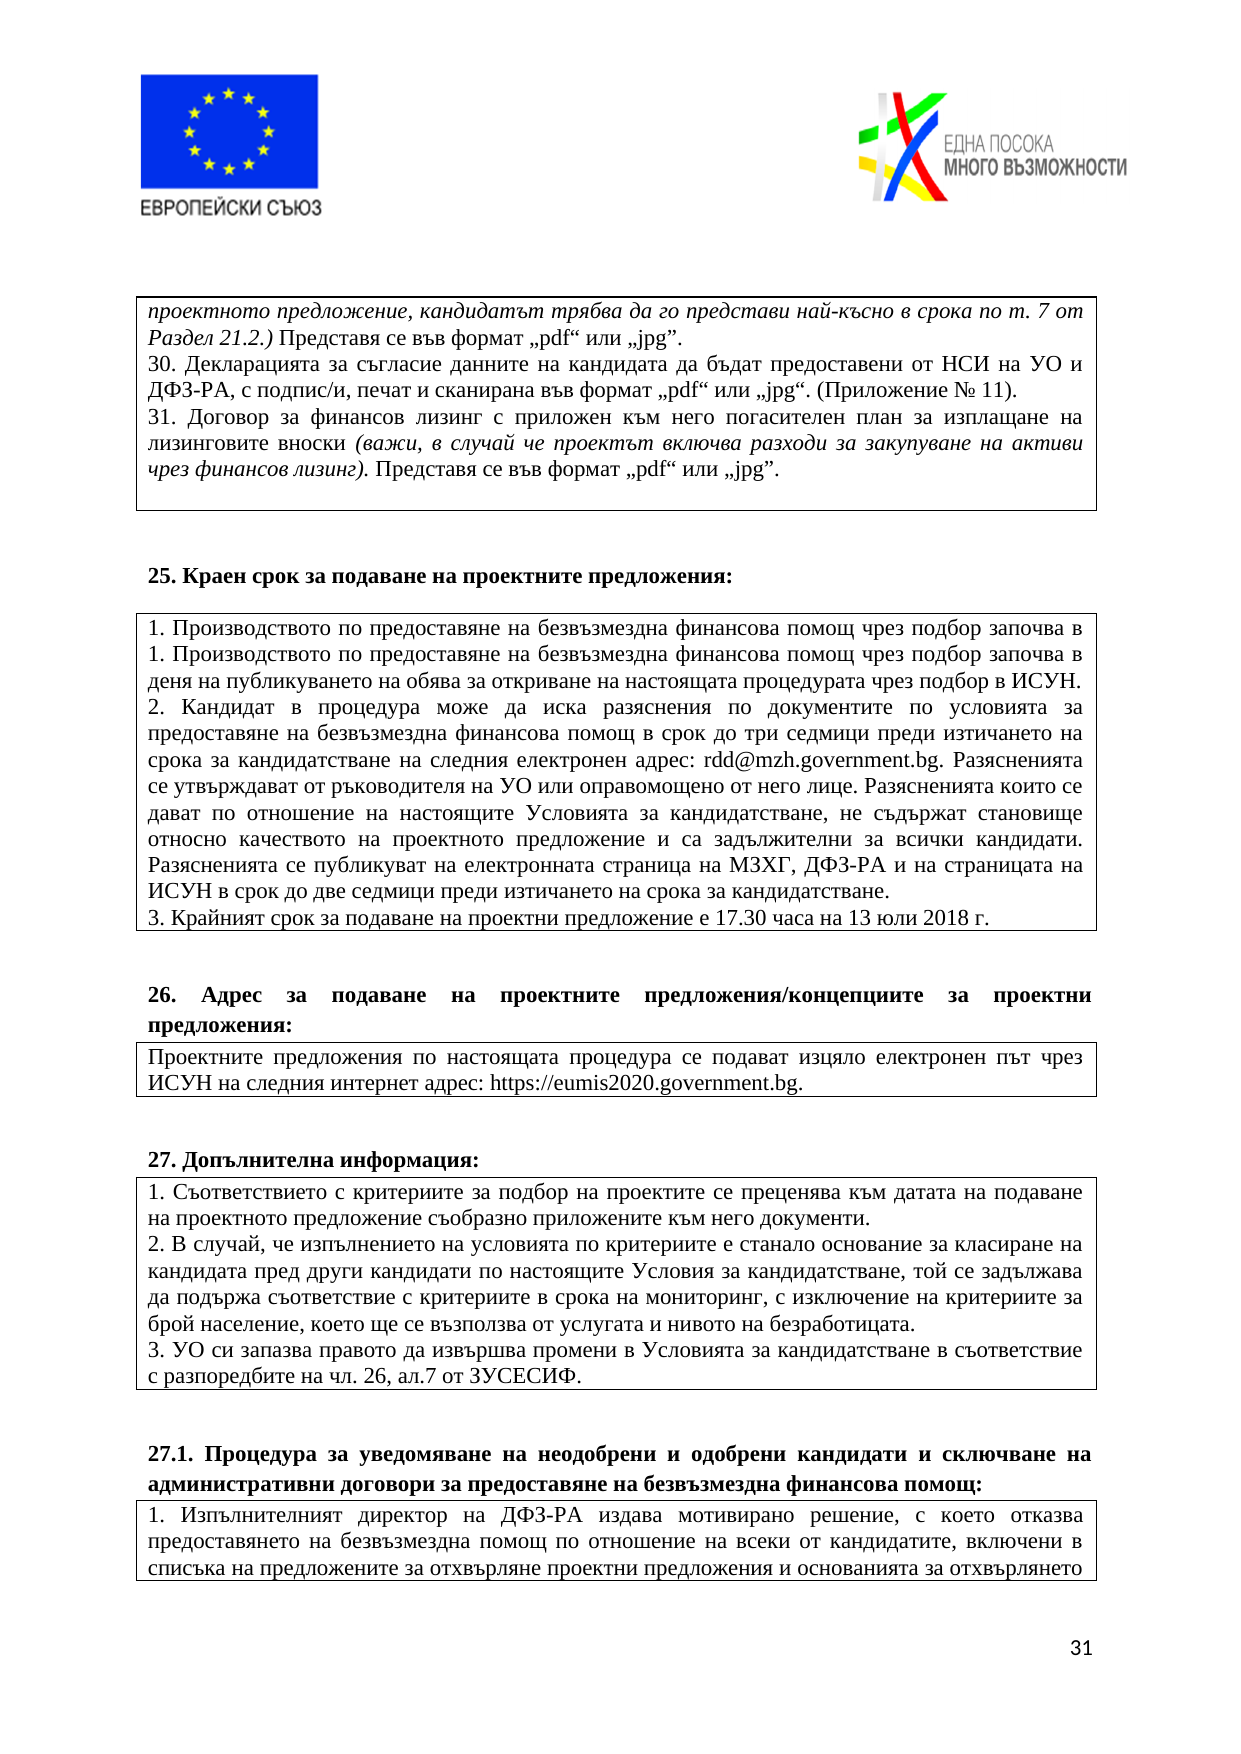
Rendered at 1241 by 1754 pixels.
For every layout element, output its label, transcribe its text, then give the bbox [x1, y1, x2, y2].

subtitle 27.1. Процедура за уведомяване на неодобрени и одобрени кандидати и сключване на административни договори за предоставяне на безвъзмездна финансова помощ: [148, 1440, 1093, 1496]
table_header 1. Производството по предоставяне на безвъзмездна финансова помощ чрез подбор започва в 1. Производството по предоставяне на безвъзмездна финансова помощ чрез подбор започва в деня на публикуването на обява за откриване на настоящата процедурата чрез подбор в ИСУН. 2. Кандидат в процедура може да иска разяснения по документите по условията за предоставяне на безвъзмездна финансова помощ в срок до три седмици преди изтичането на срока за кандидатстване на следния електронен адрес: rdd@mzh.government.bg. Разясненията се утвърждават от ръководителя на УО или оправомощено от него лице. Разясненията които се дават по отношение на настоящите Условията за кандидатстване, не съдържат становище относно качеството на проектното предложение и са задължителни за всички кандидати. Разясненията се публикуват на електронната страница на МЗХГ, ДФЗ-РА и на страницата на ИСУН в срок до две седмици преди изтичането на срока за кандидатстване. 3. Крайният срок за подаване на проектни предложение е 17.30 часа на 13 юли 2018 г. [137, 614, 1096, 930]
table_header 1. Съответствието с критериите за подбор на проектите се преценява към датата на подаване на проектното предложение съобразно приложените към него документи. 2. В случай, че изпълнението на условията по критериите е станало основание за класиране на кандидата пред други кандидати по настоящите Условия за кандидатстване, той се задължава да подържа съответствие с критериите в срока на мониторинг, с изключение на критериите за брой население, което ще се възползва от услугата и нивото на безработицата. 3. УО си запазва правото да извършва промени в Условията за кандидатстване в съответствие с разпоредбите на чл. 26, ал.7 от ЗУСЕСИФ. [137, 1178, 1096, 1389]
picture [140, 73, 324, 219]
subtitle 26. Адрес за подаване на проектните предложения/концепциите за проектни предложения: [148, 981, 1093, 1038]
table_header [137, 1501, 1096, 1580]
picture [851, 88, 1130, 204]
subtitle 27. Допълнителна информация: [148, 1147, 1093, 1173]
table_header Проектните предложения по настоящата процедура се подават изцяло електронен път чрез ИСУН на следния интернет адрес: https://eumis2020.government.bg. [137, 1043, 1096, 1096]
text 25. Краен срок за подаване на проектните предложения: [148, 562, 1093, 588]
